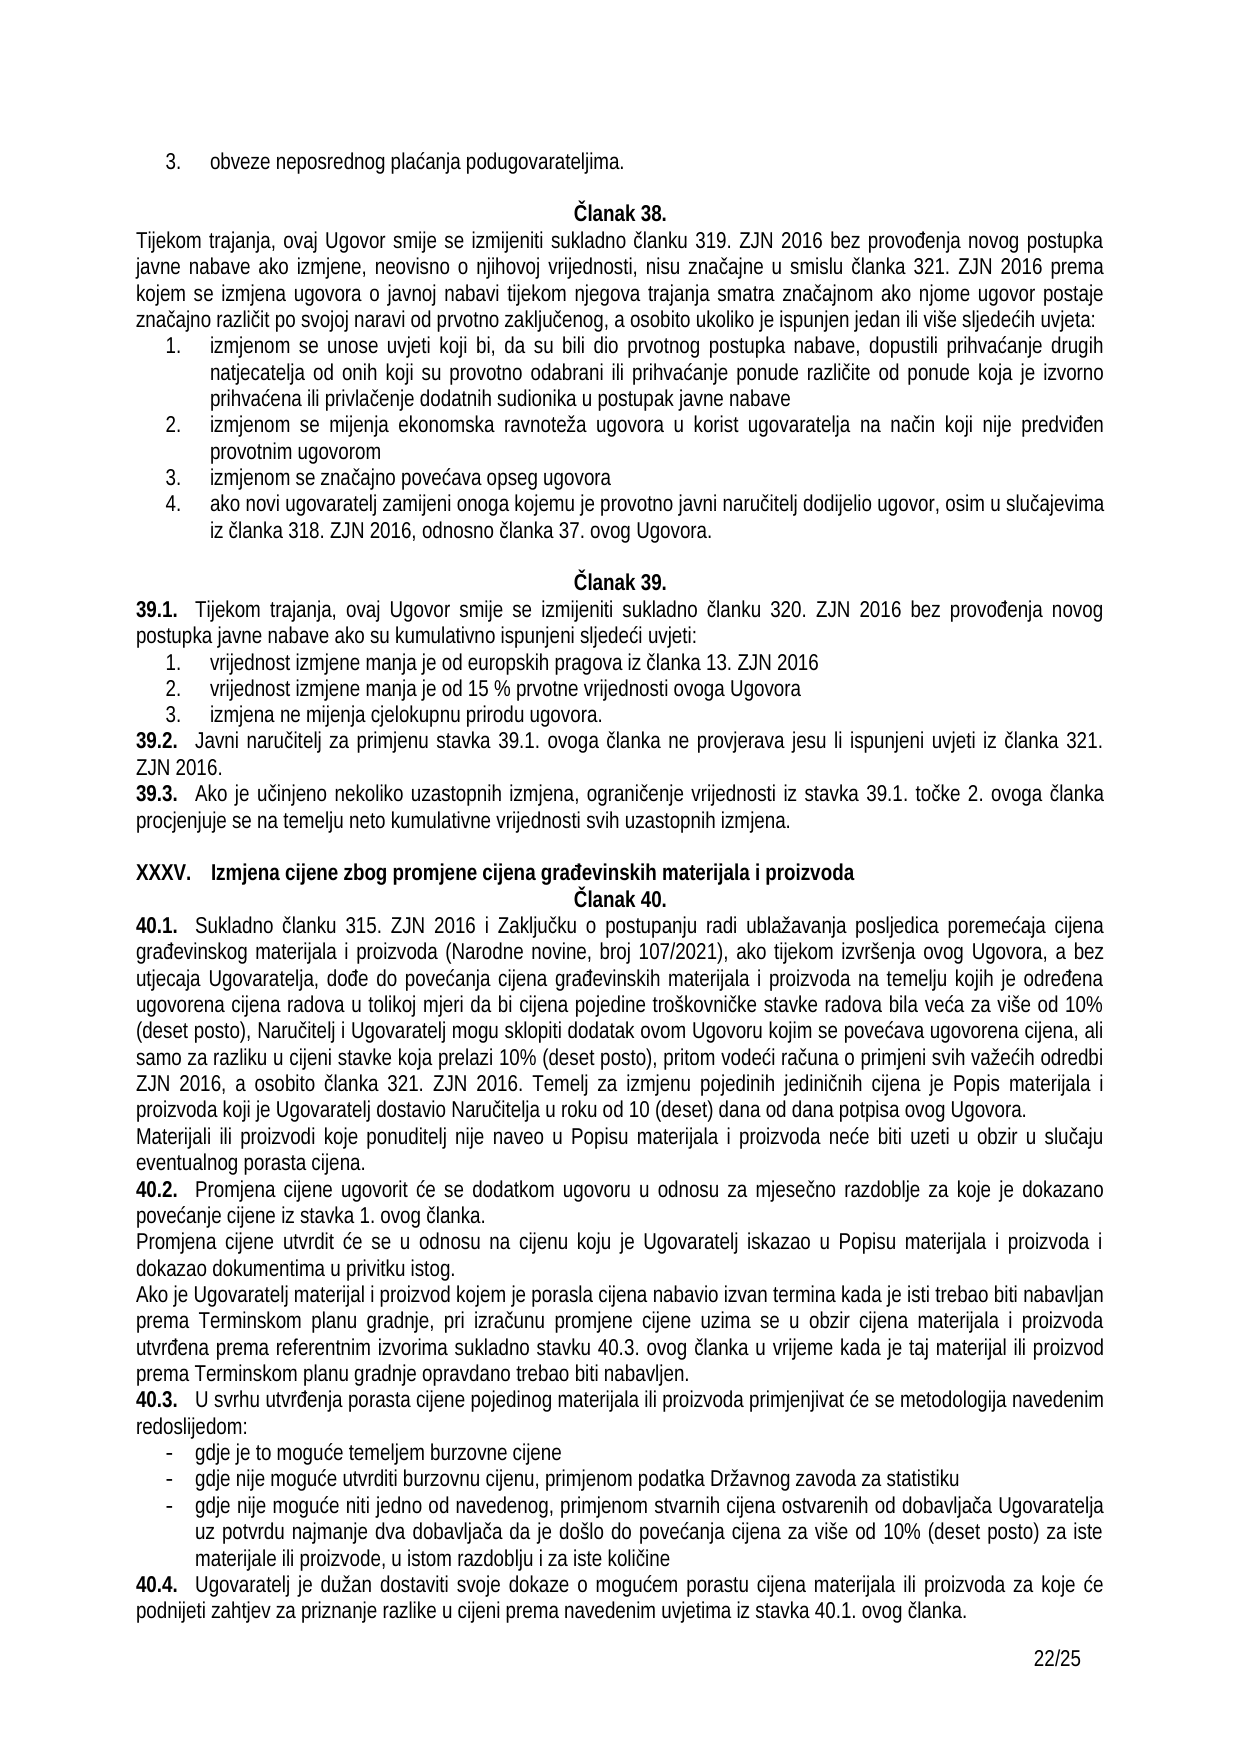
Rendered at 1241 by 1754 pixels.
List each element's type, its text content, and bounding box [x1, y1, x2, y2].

text 39.2. Javni naručitelj za primjenu stavka 39.1. ovoga članka ne provjerava jesu li ispunjeni uvjeti iz članka 321. ZJN 2016. [136, 727, 1104, 780]
list izmjenom se značajno povećava opseg ugovora [165, 464, 1104, 490]
list vrijednost izmjene manja je od europskih pragova iz članka 13. ZJN 2016 [165, 648, 1104, 675]
list 40.4. Ugovaratelj je dužan dostaviti svoje dokaze o mogućem porastu cijena materijala ili proizvoda za koje će podnijeti zahtjev za priznanje razlike u cijeni prema navedenim uvjetima iz stavka 40.1. ovog članka. [136, 1571, 1104, 1623]
text Tijekom trajanja, ovaj Ugovor smije se izmijeniti sukladno članku 319. ZJN 2016 bez provođenja novog postupka javne nabave ako izmjene, neovisno o njihovoj vrijednosti, nisu značajne u smislu članka 321. ZJN 2016 prema kojem se izmjena ugovora o javnoj nabavi tijekom njegova trajanja smatra značajnom ako njome ugovor postaje značajno različit po svojoj naravi od prvotno zaključenog, a osobito ukoliko je ispunjen jedan ili više sljedećih uvjeta: [136, 227, 1104, 332]
text 39.1. Tijekom trajanja, ovaj Ugovor smije se izmijeniti sukladno članku 320. ZJN 2016 bez provođenja novog postupka javne nabave ako su kumulativno ispunjeni sljedeći uvjeti: [136, 596, 1104, 648]
text 3. obveze neposrednog plaćanja podugovarateljima. [165, 148, 1104, 174]
list vrijednost izmjene manja je od 15 % prvotne vrijednosti ovoga Ugovora [165, 675, 1104, 701]
list 40.2. Promjena cijene ugovorit će se dodatkom ugovoru u odnosu za mjesečno razdoblje za koje je dokazano povećanje cijene iz stavka 1. ovog članka. [136, 1176, 1104, 1228]
text Članak 39. [136, 569, 1104, 596]
list 40.3. U svrhu utvrđenja porasta cijene pojedinog materijala ili proizvoda primjenjivat će se metodologija navedenim redoslijedom: [136, 1386, 1104, 1439]
list Promjena cijene utvrdit će se u odnosu na cijenu koju je Ugovaratelj iskazao u Popisu materijala i proizvoda i dokazao dokumentima u privitku istog. [136, 1228, 1104, 1281]
list izmjenom se unose uvjeti koji bi, da su bili dio prvotnog postupka nabave, dopustili prihvaćanje drugih natjecatelja od onih koji su provotno odabrani ili prihvaćanje ponude različite od ponude koja je izvorno prihvaćena ili privlačenje dodatnih sudionika u postupak javne nabave [165, 332, 1104, 411]
list ako novi ugovaratelj zamijeni onoga kojemu je provotno javni naručitelj dodijelio ugovor, osim u slučajevima iz članka 318. ZJN 2016, odnosno članka 37. ovog Ugovora. [165, 490, 1104, 543]
text Članak 38. [136, 200, 1104, 227]
list gdje je to moguće temeljem burzovne cijene [165, 1439, 1104, 1465]
list Ako je Ugovaratelj materijal i proizvod kojem je porasla cijena nabavio izvan termina kada je isti trebao biti nabavljan prema Terminskom planu gradnje, pri izračunu promjene cijene uzima se u obzir cijena materijala i proizvoda utvrđena prema referentnim izvorima sukladno stavku 40.3. ovog članka u vrijeme kada je taj materijal ili proizvod prema Terminskom planu gradnje opravdano trebao biti nabavljen. [136, 1281, 1104, 1386]
list izmjena ne mijenja cjelokupnu prirodu ugovora. [165, 701, 1104, 727]
list gdje nije moguće niti jedno od navedenog, primjenom stvarnih cijena ostvarenih od dobavljača Ugovaratelja uz potvrdu najmanje dva dobavljača da je došlo do povećanja cijena za više od 10% (deset posto) za iste materijale ili proizvode, u istom razdoblju i za iste količine [165, 1492, 1104, 1571]
list izmjenom se mijenja ekonomska ravnoteža ugovora u korist ugovaratelja na način koji nije predviđen provotnim ugovorom [165, 411, 1104, 464]
text 40.1. Sukladno članku 315. ZJN 2016 i Zaključku o postupanju radi ublažavanja posljedica poremećaja cijena građevinskog materijala i proizvoda (Narodne novine, broj 107/2021), ako tijekom izvršenja ovog Ugovora, a bez utjecaja Ugovaratelja, dođe do povećanja cijena građevinskih materijala i proizvoda na temelju kojih je određena ugovorena cijena radova u tolikoj mjeri da bi cijena pojedine troškovničke stavke radova bila veća za više od 10% (deset posto), Naručitelj i Ugovaratelj mogu sklopiti dodatak ovom Ugovoru kojim se povećava ugovorena cijena, ali samo za razliku u cijeni stavke koja prelazi 10% (deset posto), pritom vodeći računa o primjeni svih važećih odredbi ZJN 2016, a osobito članka 321. ZJN 2016. Temelj za izmjenu pojedinih jediničnih cijena je Popis materijala i proizvoda koji je Ugovaratelj dostavio Naručitelja u roku od 10 (deset) dana od dana potpisa ovog Ugovora. [136, 912, 1104, 1123]
text Materijali ili proizvodi koje ponuditelj nije naveo u Popisu materijala i proizvoda neće biti uzeti u obzir u slučaju eventualnog porasta cijena. [136, 1123, 1104, 1176]
text Članak 40. [136, 886, 1104, 912]
list XXXV. Izmjena cijene zbog promjene cijena građevinskih materijala i proizvoda [136, 859, 1104, 886]
text 39.3. Ako je učinjeno nekoliko uzastopnih izmjena, ograničenje vrijednosti iz stavka 39.1. točke 2. ovoga članka procjenjuje se na temelju neto kumulativne vrijednosti svih uzastopnih izmjena. [136, 780, 1104, 833]
list gdje nije moguće utvrditi burzovnu cijenu, primjenom podatka Državnog zavoda za statistiku [165, 1465, 1104, 1492]
